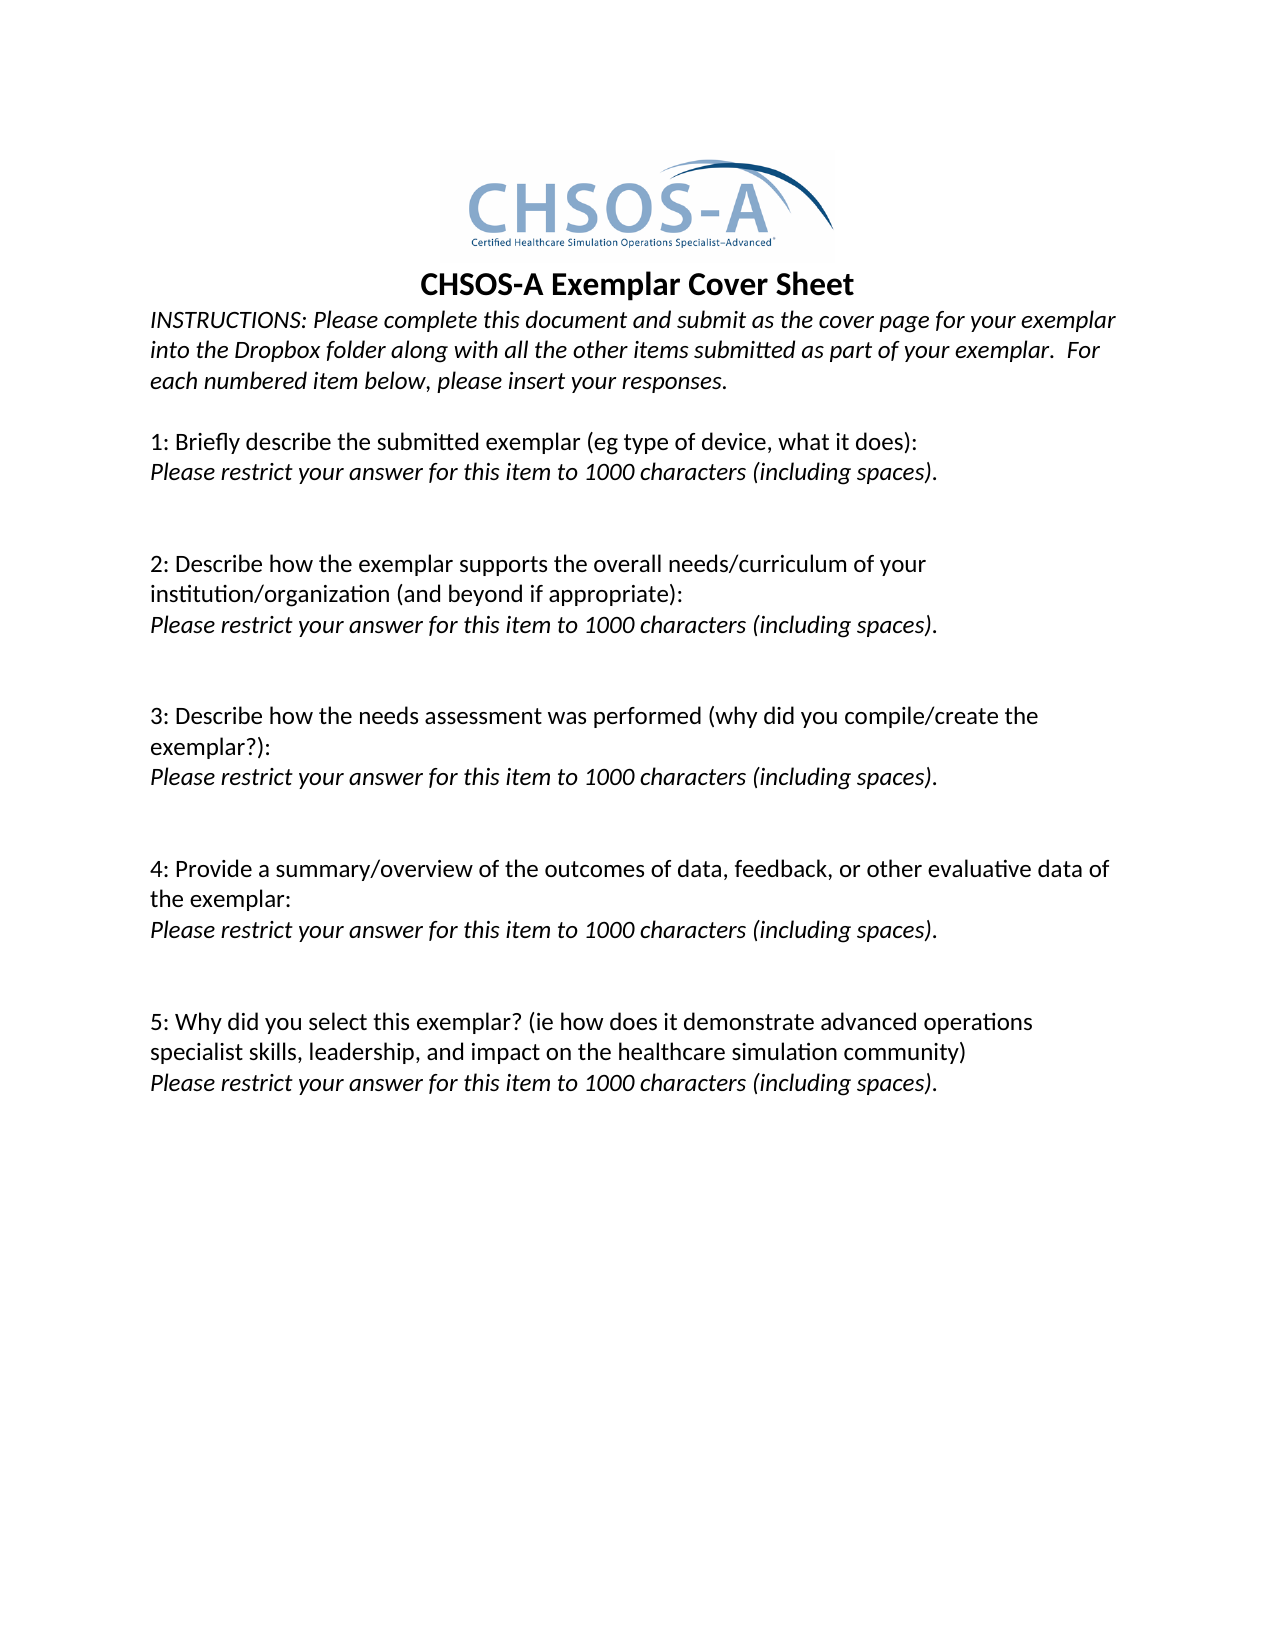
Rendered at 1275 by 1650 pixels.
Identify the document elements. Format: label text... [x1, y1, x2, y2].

picture [440, 150, 835, 263]
text Please restrict your answer for this item to 1000 characters (including spaces). [150, 914, 1125, 945]
text Please restrict your answer for this item to 1000 characters (including spaces). [150, 456, 1125, 487]
text INSTRUCTIONS: Please complete this document and submit as the cover page for your exemplar into the Dropbox folder along with all the other items submitted as part of your exemplar. For each numbered item below, please insert your responses. [150, 304, 1125, 395]
text Please restrict your answer for this item to 1000 characters (including spaces). [150, 609, 1125, 639]
text 1: Briefly describe the submitted exemplar (eg type of device, what it does): [150, 426, 1125, 456]
text Please restrict your answer for this item to 1000 characters (including spaces). [150, 762, 1125, 792]
text 5: Why did you select this exemplar? (ie how does it demonstrate advanced operations specialist skills, leadership, and impact on the healthcare simulation community) [150, 1006, 1125, 1067]
text 4: Provide a summary/overview of the outcomes of data, feedback, or other evaluative data of the exemplar: [150, 853, 1125, 914]
text 3: Describe how the needs assessment was performed (why did you compile/create the exemplar?): [150, 701, 1125, 762]
text Please restrict your answer for this item to 1000 characters (including spaces). [150, 1067, 1125, 1097]
text 2: Describe how the exemplar supports the overall needs/curriculum of your institution/organization (and beyond if appropriate): [150, 548, 1125, 609]
text CHSOS-A Exemplar Cover Sheet [150, 263, 1125, 304]
